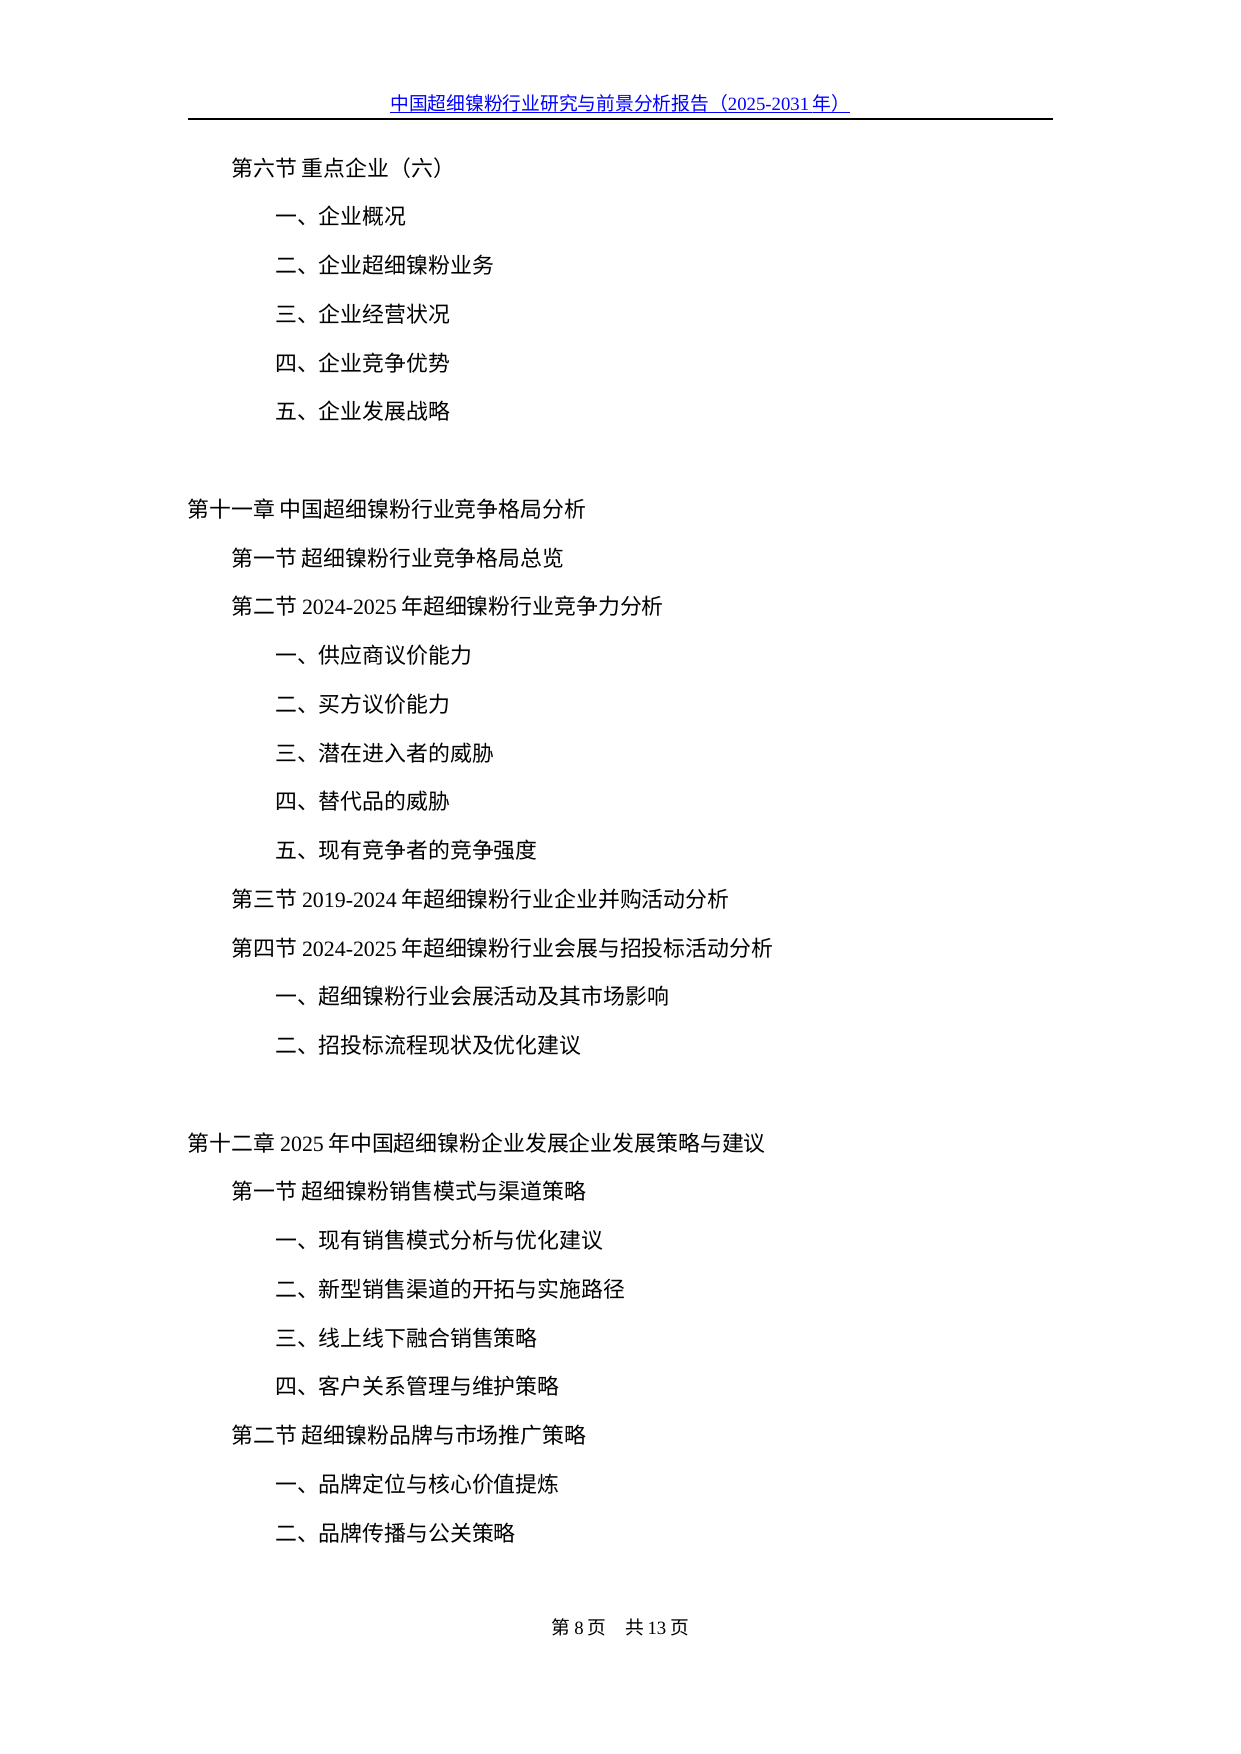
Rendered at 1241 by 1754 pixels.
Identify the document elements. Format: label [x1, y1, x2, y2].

text [187, 150, 1053, 1548]
